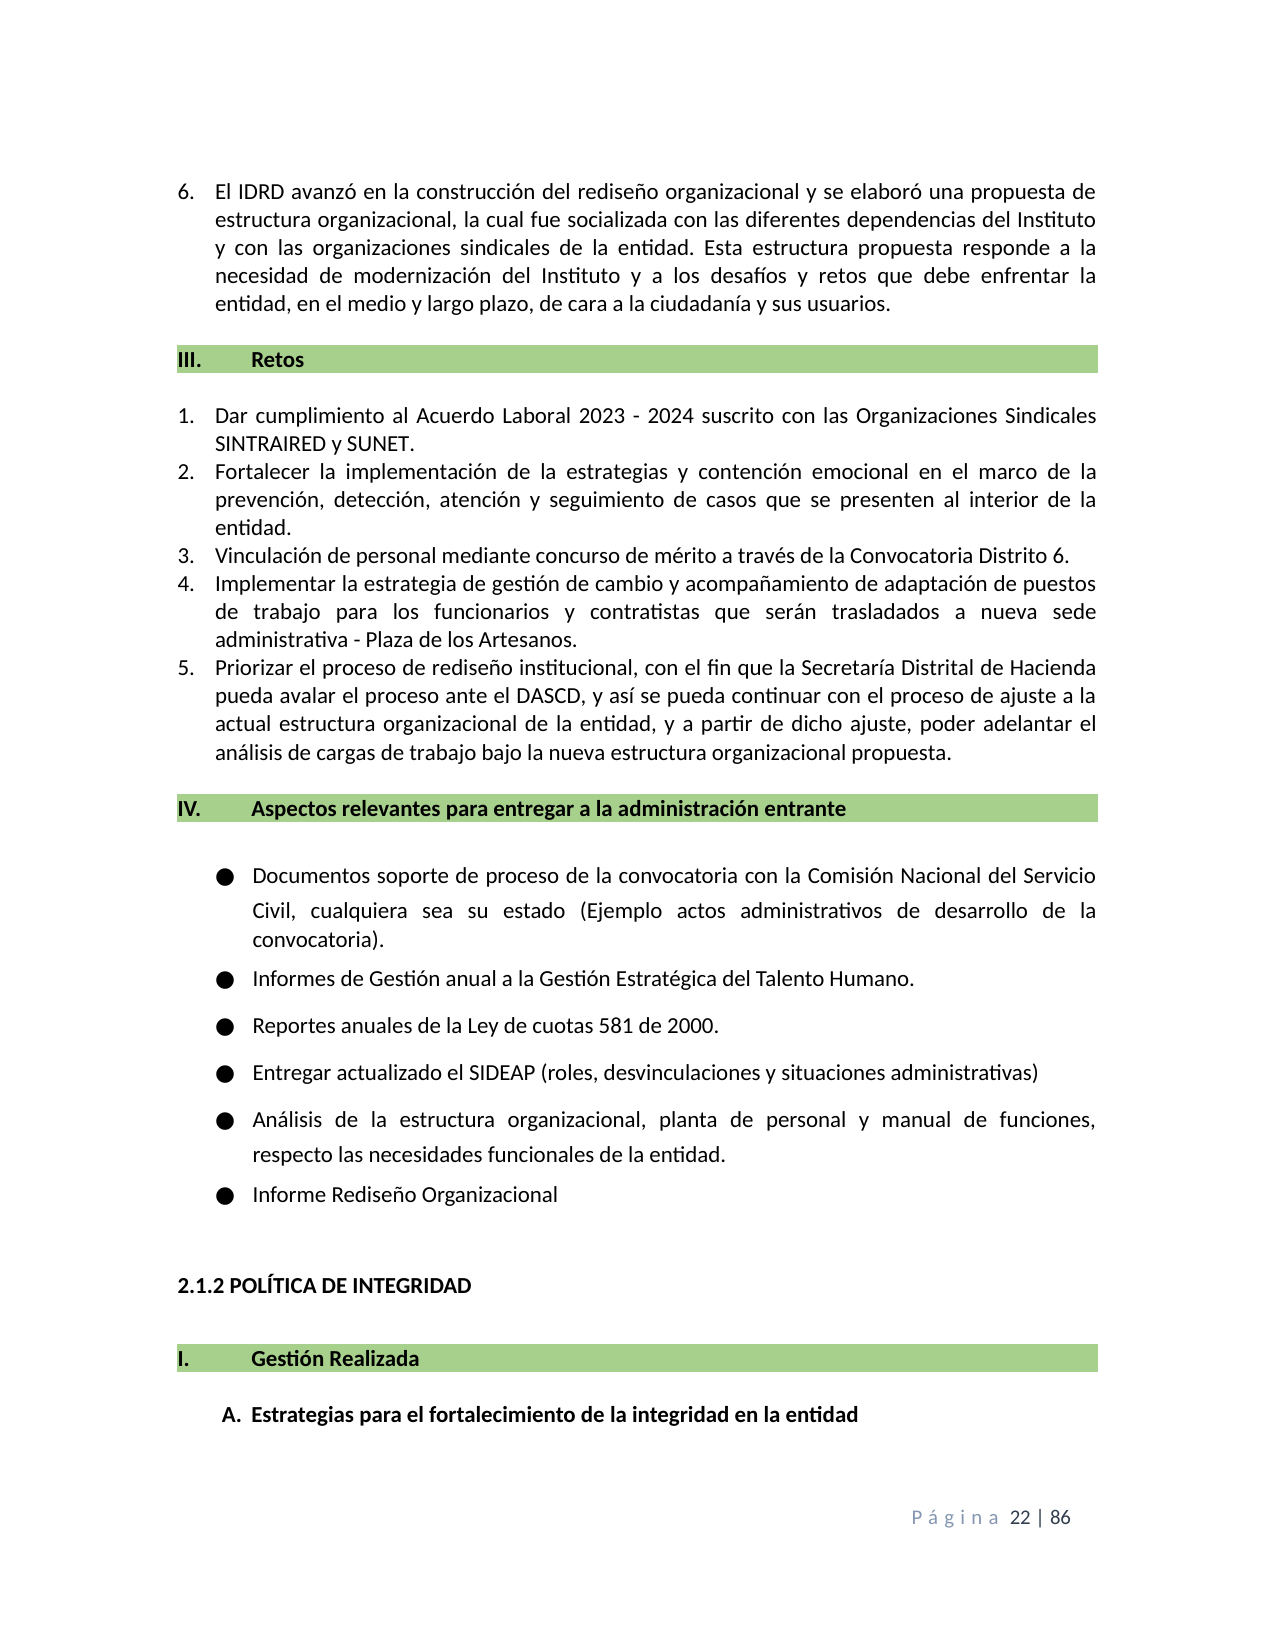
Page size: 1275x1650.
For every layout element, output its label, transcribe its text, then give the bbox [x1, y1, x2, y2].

list El IDRD avanzó en la construcción del rediseño organizacional y se elaboró una propuesta de estructura organizacional, la cual fue socializada con las diferentes dependencias del Instituto y con las organizaciones sindicales de la entidad. Esta estructura propuesta responde a la necesidad de modernización del Instituto y a los desafíos y retos que debe enfrentar la entidad, en el medio y largo plazo, de cara a la ciudadanía y sus usuarios. [177, 177, 1098, 317]
subtitle 2.1.2 POLÍTICA DE INTEGRIDAD [177, 1272, 1098, 1300]
list Implementar la estrategia de gestión de cambio y acompañamiento de adaptación de puestos de trabajo para los funcionarios y contratistas que serán trasladados a nueva sede administrativa - Plaza de los Artesanos. [177, 569, 1098, 653]
list Estrategias para el fortalecimiento de la integridad en la entidad [222, 1400, 1098, 1428]
list Entregar actualizado el SIDEAP (roles, desvinculaciones y situaciones administrativas) [215, 1047, 1098, 1094]
list Informe Rediseño Organizacional [215, 1169, 1098, 1216]
list Reportes anuales de la Ley de cuotas 581 de 2000. [215, 1000, 1098, 1047]
list Gestión Realizada [177, 1344, 1098, 1372]
list Priorizar el proceso de rediseño institucional, con el fin que la Secretaría Distrital de Hacienda pueda avalar el proceso ante el DASCD, y así se pueda continuar con el proceso de ajuste a la actual estructura organizacional de la entidad, y a partir de dicho ajuste, poder adelantar el análisis de cargas de trabajo bajo la nueva estructura organizacional propuesta. [177, 653, 1098, 766]
list Vinculación de personal mediante concurso de mérito a través de la Convocatoria Distrito 6. [177, 541, 1098, 569]
list Fortalecer la implementación de la estrategias y contención emocional en el marco de la prevención, detección, atención y seguimiento de casos que se presenten al interior de la entidad. [177, 457, 1098, 541]
list Dar cumplimiento al Acuerdo Laboral 2023 - 2024 suscrito con las Organizaciones Sindicales SINTRAIRED y SUNET. [177, 401, 1098, 457]
list Documentos soporte de proceso de la convocatoria con la Comisión Nacional del Servicio Civil, cualquiera sea su estado (Ejemplo actos administrativos de desarrollo de la convocatoria). [215, 850, 1098, 953]
list Informes de Gestión anual a la Gestión Estratégica del Talento Humano. [215, 953, 1098, 1000]
list Aspectos relevantes para entregar a la administración entrante [177, 794, 1098, 822]
list Retos [177, 345, 1098, 373]
list Análisis de la estructura organizacional, planta de personal y manual de funciones, respecto las necesidades funcionales de la entidad. [215, 1094, 1098, 1169]
